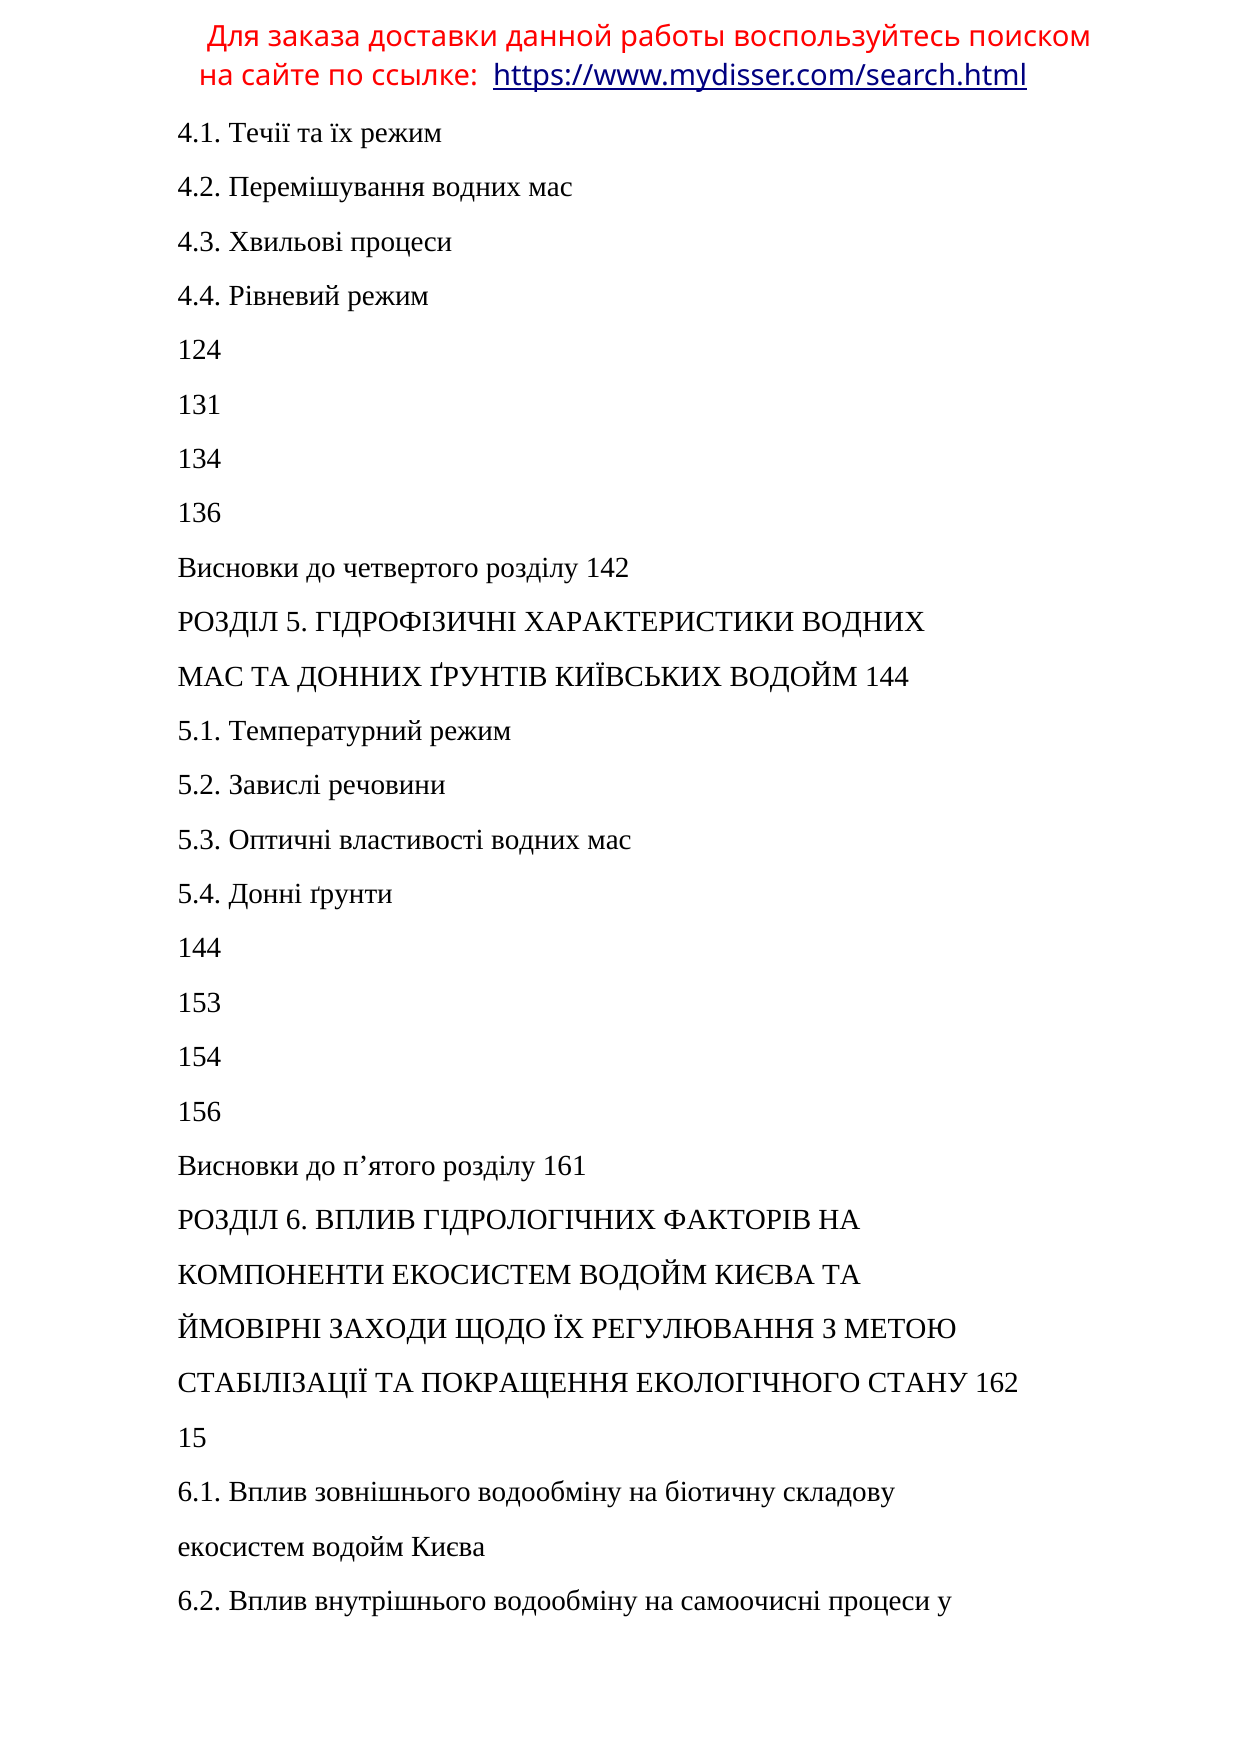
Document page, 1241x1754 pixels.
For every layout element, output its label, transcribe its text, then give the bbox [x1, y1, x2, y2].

text екосистем водойм Києва [118, 1529, 1107, 1562]
text КОМПОНЕНТИ ЕКОСИСТЕМ ВОДОЙМ КИЄВА ТА [118, 1257, 1107, 1290]
text 6.1. Вплив зовнішнього водообміну на біотичну складову [118, 1474, 1107, 1508]
text Висновки до четвертого розділу 142 [118, 550, 1107, 583]
text 144 [118, 931, 1107, 964]
text 5.4. Донні ґрунти [118, 876, 1107, 910]
text 15 [118, 1420, 1107, 1453]
text 156 [118, 1094, 1107, 1127]
text 5.1. Температурний режим [118, 713, 1107, 747]
text ЙМОВІРНІ ЗАХОДИ ЩОДО ЇХ РЕГУЛЮВАННЯ З МЕТОЮ [118, 1311, 1107, 1345]
text 5.3. Оптичні властивості водних мас [118, 822, 1107, 855]
text 6.2. Вплив внутрішнього водообміну на самоочисні процеси у [118, 1583, 1107, 1617]
text 124 [118, 332, 1107, 366]
text РОЗДІЛ 5. ГІДРОФІЗИЧНІ ХАРАКТЕРИСТИКИ ВОДНИХ [118, 604, 1107, 638]
text 5.2. Завислі речовини [118, 767, 1107, 801]
text 153 [118, 985, 1107, 1018]
text 4.4. Рівневий режим [118, 278, 1107, 312]
text 4.2. Перемішування водних мас [118, 169, 1107, 203]
text МАС ТА ДОННИХ ҐРУНТІВ КИЇВСЬКИХ ВОДОЙМ 144 [118, 659, 1107, 692]
text 154 [118, 1039, 1107, 1073]
text 4.3. Хвильові процеси [118, 224, 1107, 257]
text 131 [118, 387, 1107, 420]
text РОЗДІЛ 6. ВПЛИВ ГІДРОЛОГІЧНИХ ФАКТОРІВ НА [118, 1202, 1107, 1236]
text СТАБІЛІЗАЦІЇ ТА ПОКРАЩЕННЯ ЕКОЛОГІЧНОГО СТАНУ 162 [118, 1366, 1107, 1399]
text 134 [118, 441, 1107, 475]
text Висновки до п’ятого розділу 161 [118, 1148, 1107, 1182]
text 136 [118, 496, 1107, 529]
text 4.1. Течії та їх режим [118, 115, 1107, 148]
